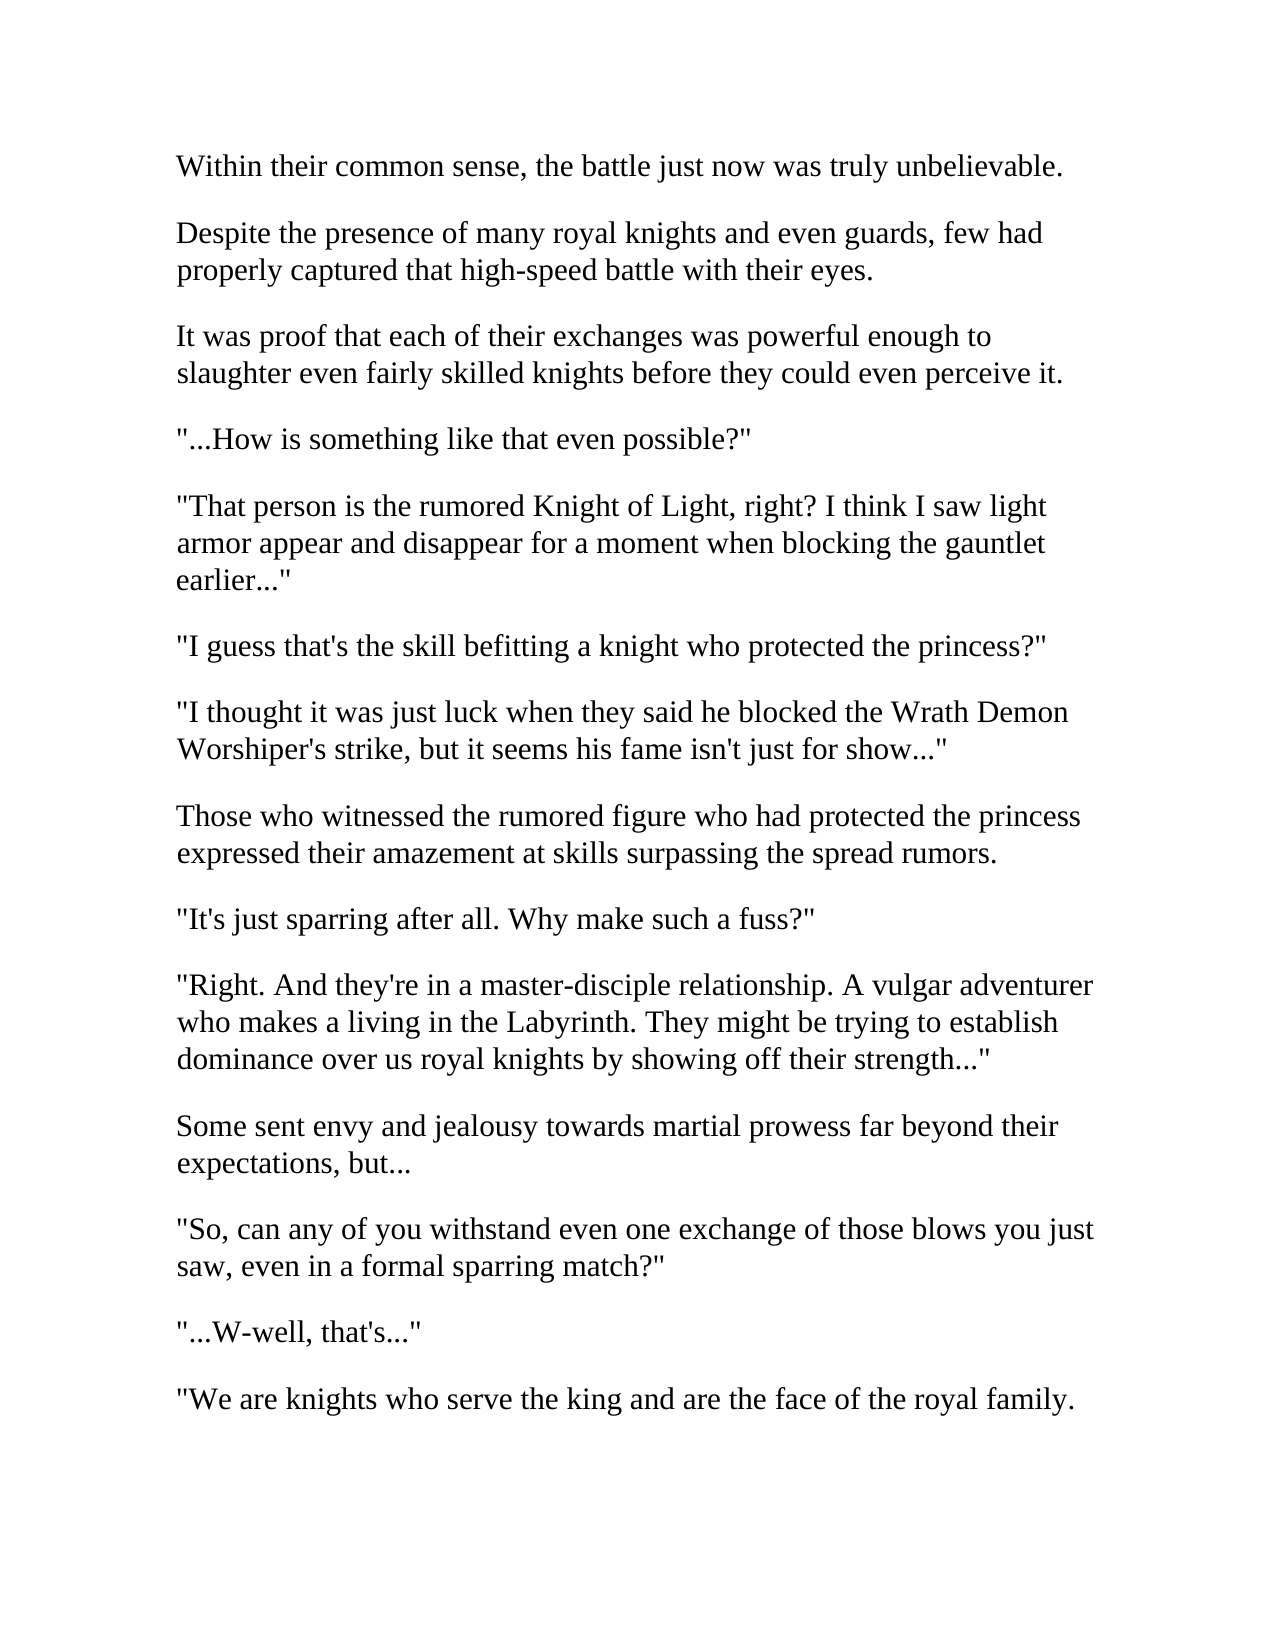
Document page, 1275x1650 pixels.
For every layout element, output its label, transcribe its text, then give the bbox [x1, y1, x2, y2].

text "...W-well, that's..." [176, 1314, 1096, 1349]
text "So, can any of you withstand even one exchange of those blows you just saw, even in a formal sparring match?" [176, 1210, 1096, 1283]
text "I thought it was just luck when they said he blocked the Wrath Demon Worshiper's strike, but it seems his fame isn't just for show..." [176, 694, 1096, 767]
text "We are knights who serve the king and are the face of the royal family. [176, 1380, 1096, 1416]
text Within their common sense, the battle just now was truly unbelievable. [176, 148, 1096, 183]
text "It's just sparring after all. Why make such a fuss?" [176, 900, 1096, 936]
text Some sent envy and jealousy towards martial prowess far beyond their expectations, but... [176, 1107, 1096, 1180]
text earlier..." [176, 561, 1096, 597]
text Despite the presence of many royal knights and even guards, few had properly captured that high-speed battle with their eyes. [176, 214, 1096, 287]
text "Right. And they're in a master-disciple relationship. A vulgar adventurer who makes a living in the Labyrinth. They might be trying to establish dominance over us royal knights by showing off their strength..." [176, 967, 1096, 1077]
text "...How is something like that even possible?" [176, 421, 1096, 457]
text Those who witnessed the rumored figure who had protected the princess expressed their amazement at skills surpassing the spread rumors. [176, 797, 1096, 870]
text It was proof that each of their exchanges was powerful enough to slaughter even fairly skilled knights before they could even perceive it. [176, 317, 1096, 390]
text "I guess that's the skill befitting a knight who protected the princess?" [176, 627, 1096, 663]
text "That person is the rumored Knight of Light, right? I think I saw light armor appear and disappear for a moment when blocking the gauntlet [176, 487, 1096, 560]
